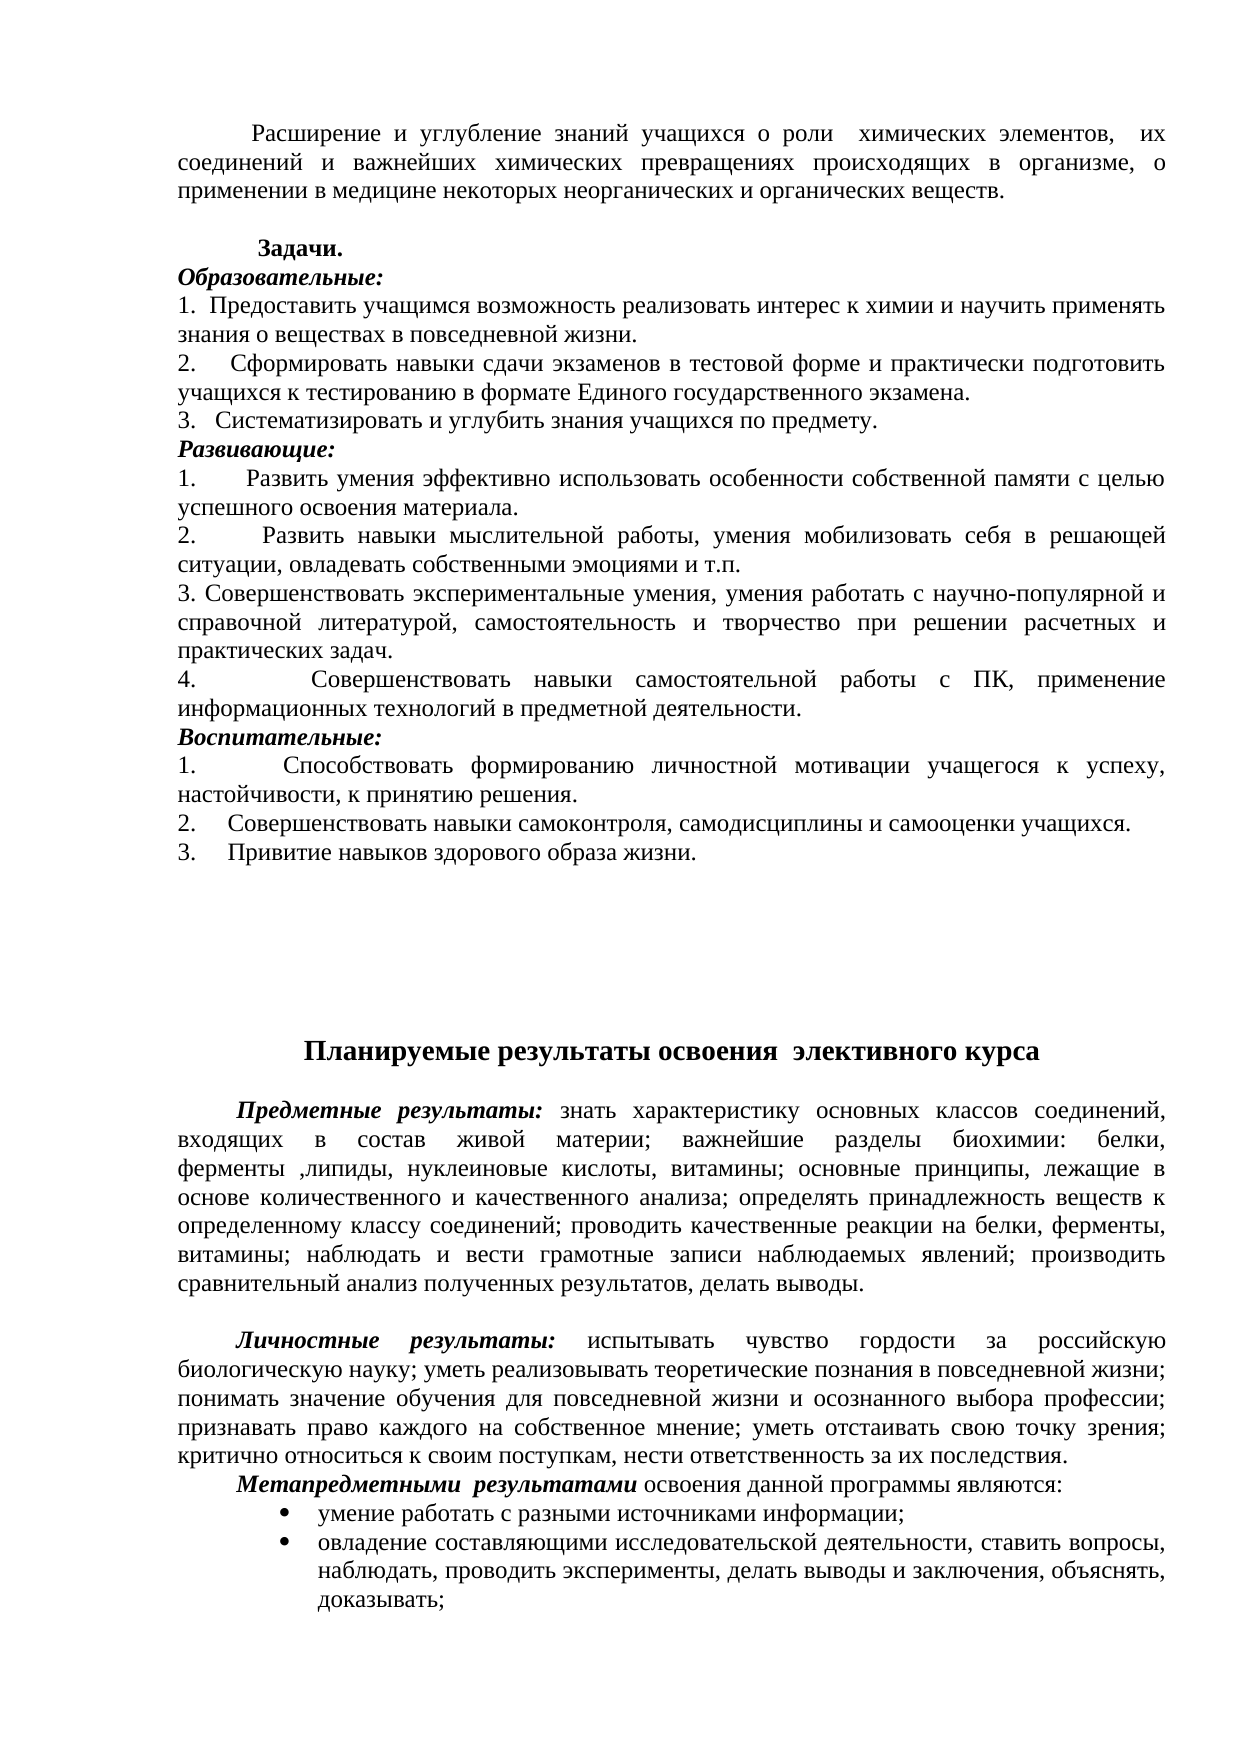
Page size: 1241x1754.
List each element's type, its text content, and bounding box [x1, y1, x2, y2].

text 2. Развить навыки мыслительной работы, умения мобилизовать себя в решающей ситуации, овладевать собственными эмоциями и т.п. [177, 521, 1167, 578]
text Образовательные: [177, 262, 1167, 291]
text 1. Способствовать формированию личностной мотивации учащегося к успеху, настойчивости, к принятию решения. [177, 751, 1167, 808]
text Задачи. [177, 233, 1167, 262]
text 3. Совершенствовать экспериментальные умения, умения работать с научно-популярной и справочной литературой, самостоятельность и творчество при решении расчетных и практических задач. [177, 578, 1167, 664]
text Расширение и углубление знаний учащихся о роли химических элементов, их соединений и важнейших химических превращениях происходящих в организме, о применении в медицине некоторых неорганических и органических веществ. [177, 118, 1167, 204]
text 4. Совершенствовать навыки самостоятельной работы с ПК, применение информационных технологий в предметной деятельности. [177, 664, 1167, 722]
list овладение составляющими исследовательской деятельности, ставить вопросы, наблюдать, проводить эксперименты, делать выводы и заключения, объяснять, доказывать; [280, 1527, 1167, 1613]
text 3. Привитие навыков здорового образа жизни. [177, 837, 1167, 866]
text Личностные результаты: испытывать чувство гордости за российскую биологическую науку; уметь реализовывать теоретические познания в повседневной жизни; понимать значение обучения для повседневной жизни и осознанного выбора профессии; признавать право каждого на собственное мнение; уметь отстаивать свою точку зрения; критично относиться к своим поступкам, нести ответственность за их последствия. [177, 1326, 1167, 1469]
text 2. Совершенствовать навыки самоконтроля, самодисциплины и самооценки учащихся. [177, 808, 1167, 837]
text 3. Систематизировать и углубить знания учащихся по предмету. [177, 406, 1167, 434]
text Развивающие: [177, 434, 1167, 463]
text 1. Предоставить учащимся возможность реализовать интерес к химии и научить применять знания о веществах в повседневной жизни. [177, 291, 1167, 348]
text 1. Развить умения эффективно использовать особенности собственной памяти с целью успешного освоения материала. [177, 463, 1167, 521]
text 2. Сформировать навыки сдачи экзаменов в тестовой форме и практически подготовить учащихся к тестированию в формате Единого государственного экзамена. [177, 348, 1167, 406]
text Воспитательные: [177, 722, 1167, 751]
list умение работать с разными источниками информации; [280, 1498, 1167, 1527]
text Метапредметными результатами освоения данной программы являются: [177, 1469, 1167, 1498]
text Планируемые результаты освоения элективного курса [177, 1033, 1167, 1067]
text Предметные результаты: знать характеристику основных классов соединений, входящих в состав живой материи; важнейшие разделы биохимии: белки, ферменты ,липиды, нуклеиновые кислоты, витамины; основные принципы, лежащие в основе количественного и качественного анализа; определять принадлежность веществ к определенному классу соединений; проводить качественные реакции на белки, ферменты, витамины; наблюдать и вести грамотные записи наблюдаемых явлений; производить сравнительный анализ полученных результатов, делать выводы. [177, 1096, 1167, 1297]
